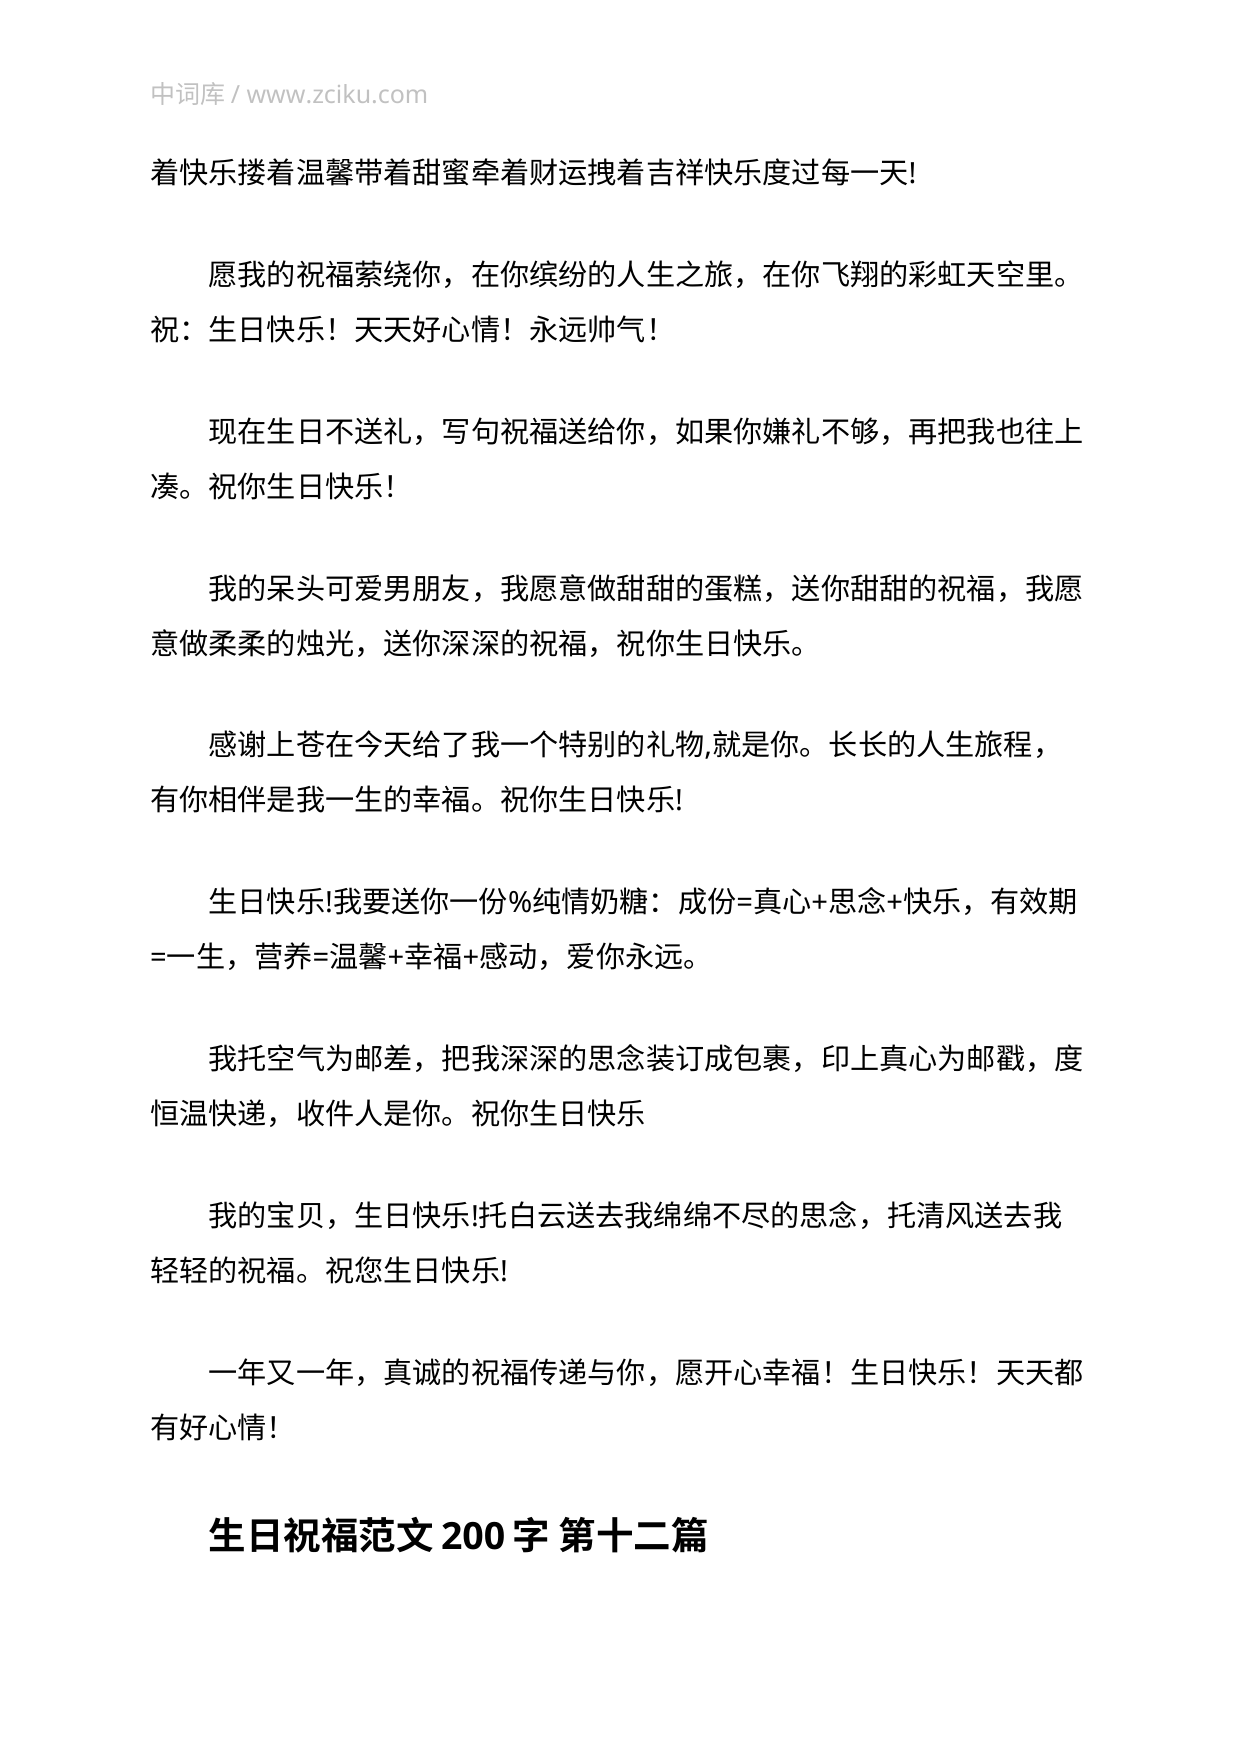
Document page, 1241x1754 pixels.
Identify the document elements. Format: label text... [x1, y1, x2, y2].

text 一年又一年，真诚的祝福传递与你，愿开心幸福！生日快乐！天天都有好心情！ [150, 1349, 1090, 1447]
text 我托空气为邮差，把我深深的思念装订成包裹，印上真心为邮戳，度恒温快递，收件人是你。祝你生日快乐 [150, 1036, 1090, 1133]
text 生日祝福范文200字 第十二篇 [150, 1506, 1090, 1561]
text 现在生日不送礼，写句祝福送给你，如果你嫌礼不够，再把我也往上凑。祝你生日快乐！ [150, 409, 1090, 506]
text 生日快乐!我要送你一份%纯情奶糖：成份=真心+思念+快乐，有效期=一生，营养=温馨+幸福+感动，爱你永远。 [150, 879, 1090, 976]
text 我的宝贝，生日快乐!托白云送去我绵绵不尽的思念，托清风送去我轻轻的祝福。祝您生日快乐! [150, 1193, 1090, 1290]
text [150, 150, 1090, 192]
text 我的呆头可爱男朋友，我愿意做甜甜的蛋糕，送你甜甜的祝福，我愿意做柔柔的烛光，送你深深的祝福，祝你生日快乐。 [150, 565, 1090, 662]
text 感谢上苍在今天给了我一个特别的礼物,就是你。长长的人生旅程，有你相伴是我一生的幸福。祝你生日快乐! [150, 722, 1090, 819]
text 愿我的祝福萦绕你，在你缤纷的人生之旅，在你飞翔的彩虹天空里。祝：生日快乐！天天好心情！永远帅气！ [150, 252, 1090, 349]
